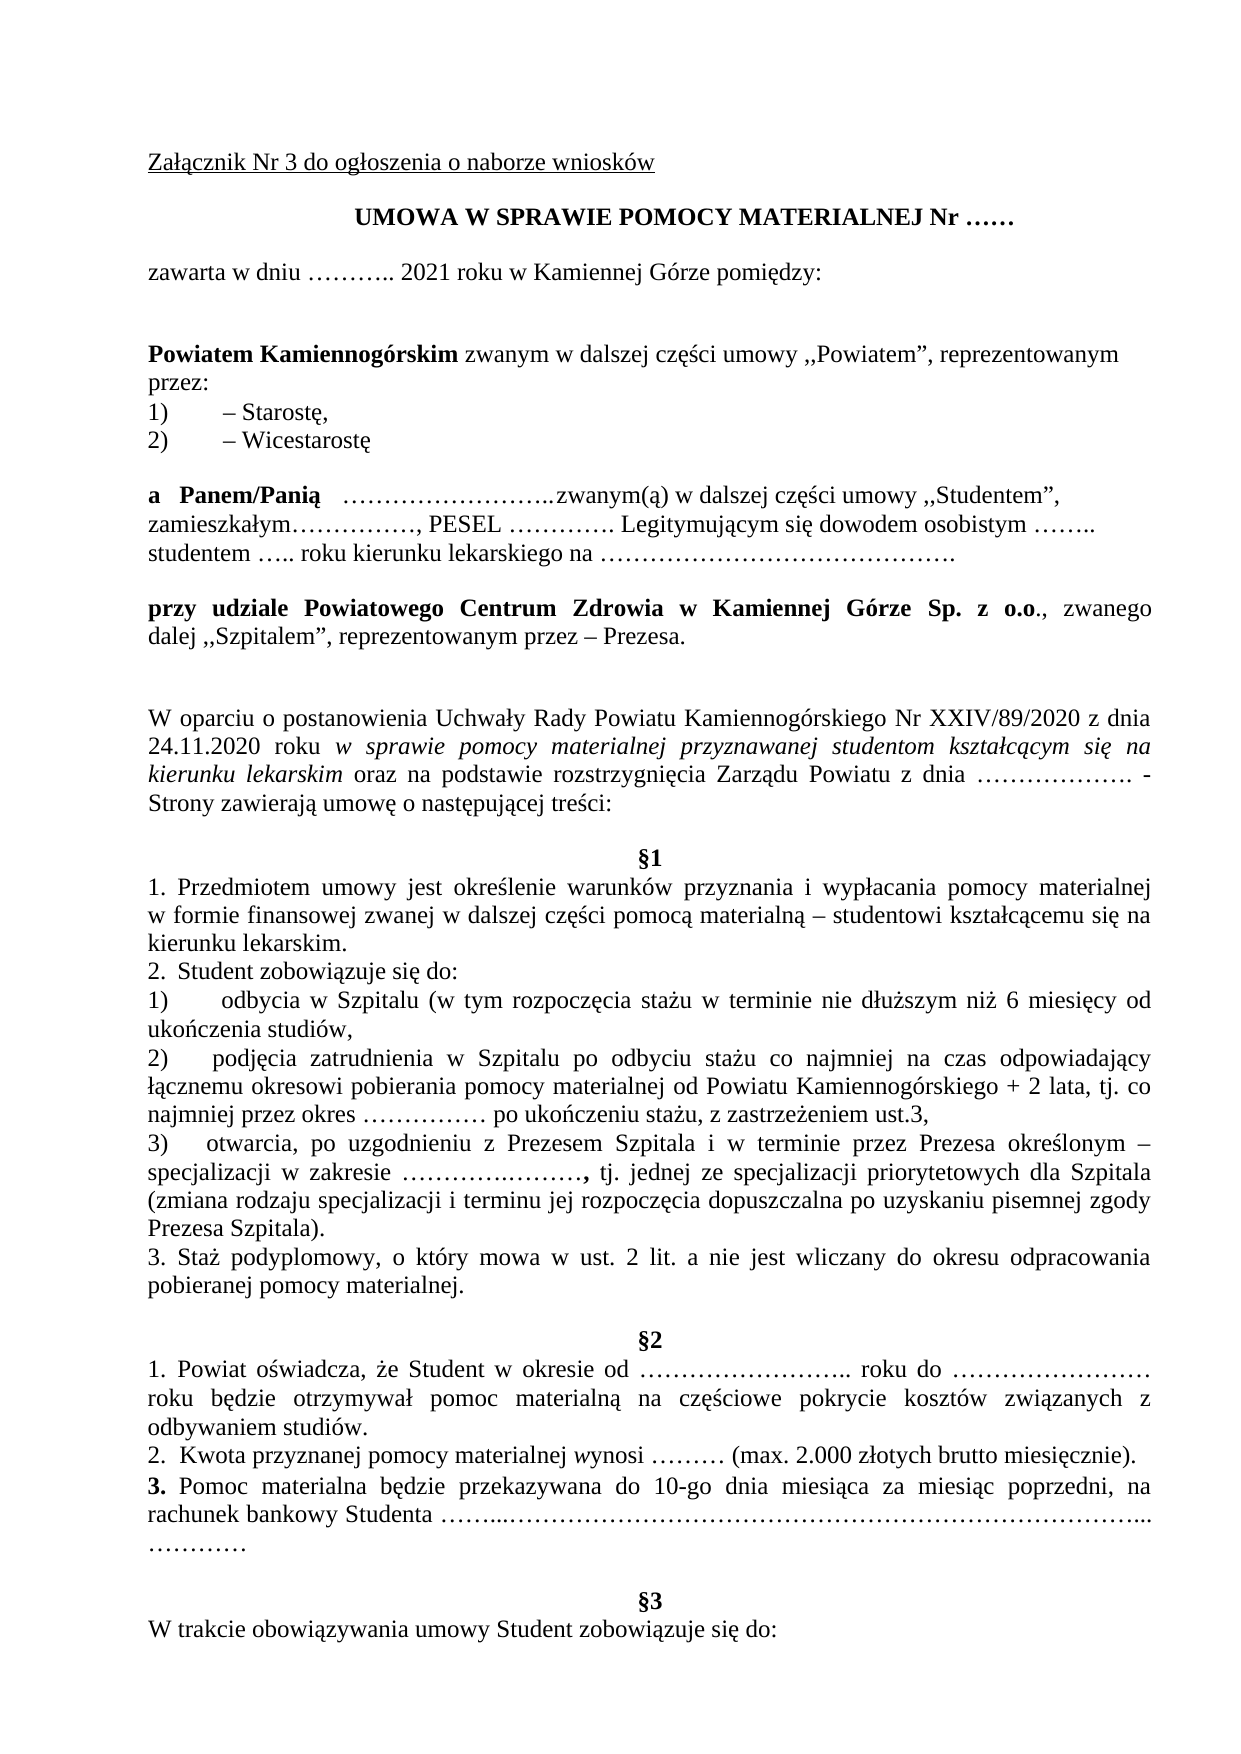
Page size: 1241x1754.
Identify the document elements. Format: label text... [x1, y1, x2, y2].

text 1) odbycia w Szpitalu (w tym rozpoczęcia stażu w terminie nie dłuższym niż 6 miesięcy od ukończenia studiów, [147, 985, 1152, 1043]
list otwarcia, po uzgodnieniu z Prezesem Szpitala i w terminie przez Prezesa określonym – specjalizacji w zakresie ………….………, tj. jednej ze specjalizacji priorytetowych dla Szpitala (zmiana rodzaju specjalizacji i terminu jej rozpoczęcia dopuszczalna po uzyskaniu pisemnej zgody Prezesa Szpitala). [147, 1129, 1152, 1242]
text Załącznik Nr 3 do ogłoszenia o naborze wniosków [147, 147, 1152, 175]
text §1 [147, 843, 1152, 871]
list Pomoc materialna będzie przekazywana do 10-go dnia miesiąca za miesiąc poprzedni, na rachunek bankowy Studenta ……...…………………………………………………………………...………… [147, 1471, 1152, 1557]
text studentem ….. roku kierunku lekarskiego na ……………………………………. [148, 538, 1152, 567]
text zamieszkałym……………, PESEL …………. Legitymującym się dowodem osobistym …….. [148, 509, 1152, 538]
list – Wicestarostę [147, 425, 1152, 454]
list Powiat oświadcza, że Student w okresie od …………………….. roku do …………………… roku będzie otrzymywał pomoc materialną na częściowe pokrycie kosztów związanych z odbywaniem studiów. [147, 1354, 1152, 1441]
list Staż podyplomowy, o który mowa w ust. 2 lit. a nie jest wliczany do okresu odpracowania pobieranej pomocy materialnej. [147, 1243, 1152, 1299]
text przy udziale Powiatowego Centrum Zdrowia w Kamiennej Górze Sp. z o.o., zwanego dalej ,,Szpitalem”, reprezentowanym przez – Prezesa. [148, 594, 1152, 650]
text W oparciu o postanowienia Uchwały Rady Powiatu Kamiennogórskiego Nr XXIV/89/2020 z dnia 24.11.2020 roku w sprawie pomocy materialnej przyznawanej studentom kształcącym się na kierunku lekarskim oraz na podstawie rozstrzygnięcia Zarządu Powiatu z dnia ………………. - Strony zawierają umowę o następującej treści: [148, 704, 1152, 816]
text zawarta w dniu ……….. 2021 roku w Kamiennej Górze pomiędzy: [148, 257, 1152, 286]
text Powiatem Kamiennogórskim zwanym w dalszej części umowy ,,Powiatem”, reprezentowanym przez: [148, 339, 1152, 396]
text W trakcie obowiązywania umowy Student zobowiązuje się do: [148, 1614, 1152, 1643]
list Student zobowiązuje się do: [147, 957, 1152, 985]
list podjęcia zatrudnienia w Szpitalu po odbyciu stażu co najmniej na czas odpowiadający łącznemu okresowi pobierania pomocy materialnej od Powiatu Kamiennogórskiego + 2 lata, tj. co najmniej przez okres …………… po ukończeniu stażu, z zastrzeżeniem ust.3, [147, 1043, 1152, 1128]
text §3 [147, 1586, 1152, 1614]
list Przedmiotem umowy jest określenie warunków przyznania i wypłacania pomocy materialnej w formie finansowej zwanej w dalszej części pomocą materialną – studentowi kształcącemu się na kierunku lekarskim. [147, 872, 1152, 957]
text a Panem/Panią …………………….. zwanym(ą) w dalszej części umowy ,,Studentem”, [148, 480, 1152, 509]
text UMOWA W SPRAWIE POMOCY MATERIALNEJ Nr …… [354, 202, 1152, 231]
list – Starostę, [147, 397, 1152, 425]
text §2 [147, 1325, 1152, 1354]
list Kwota przyznanej pomocy materialnej wynosi ……… (max. 2.000 złotych brutto miesięcznie). [147, 1441, 1152, 1469]
